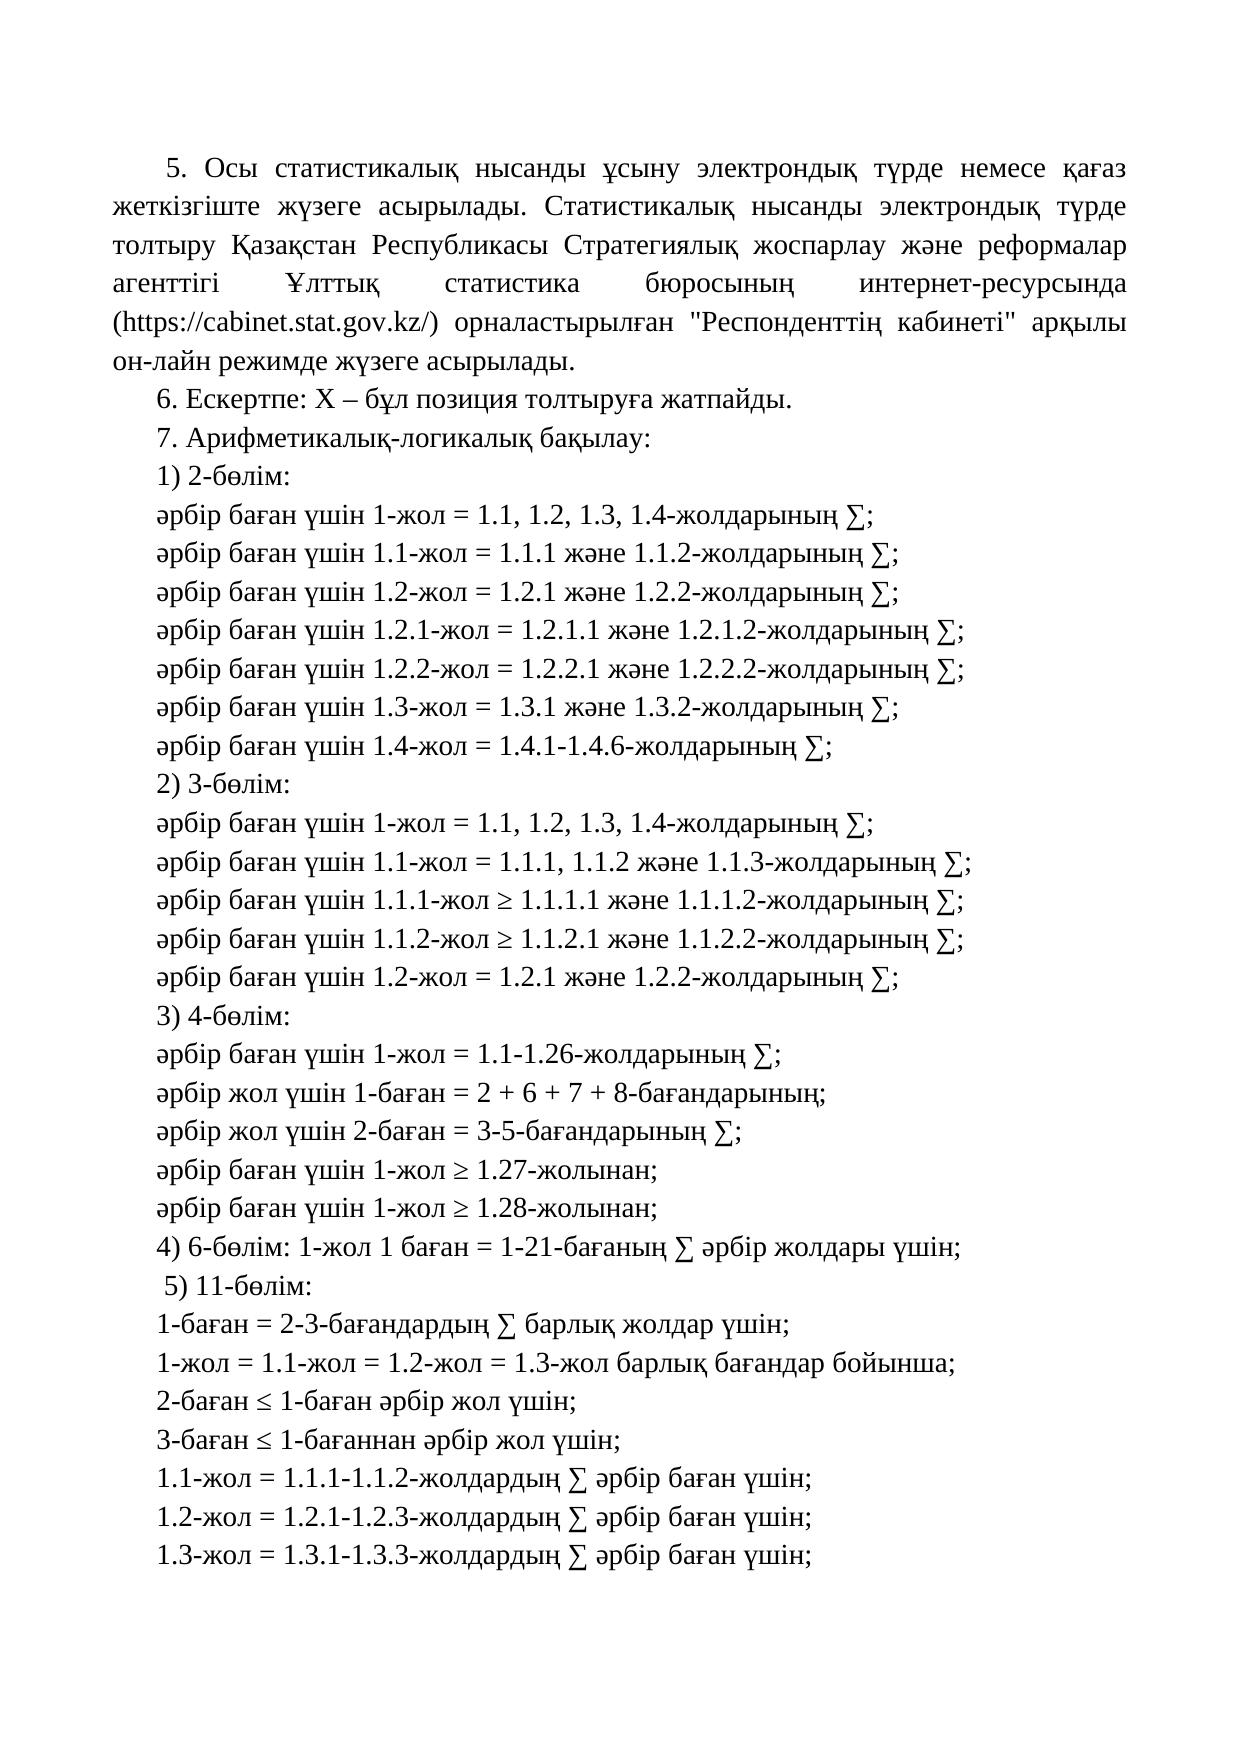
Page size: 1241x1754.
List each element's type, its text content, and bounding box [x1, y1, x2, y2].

text әрбір баған үшін 1.3-жол = 1.3.1 және 1.3.2-жолдарының ∑; [112, 689, 1128, 723]
text 5) 11-бөлім: [112, 1268, 1128, 1301]
text 1-баған = 2-3-бағандардың ∑ барлық жолдар үшін; [112, 1306, 1128, 1340]
text әрбір баған үшін 1.4-жол = 1.4.1-1.4.6-жолдарының ∑; [112, 728, 1128, 762]
text әрбір баған үшін 1-жол = 1.1, 1.2, 1.3, 1.4-жолдарының ∑; [112, 497, 1128, 530]
text 1.3-жол = 1.3.1-1.3.3-жолдардың ∑ әрбір баған үшін; [112, 1537, 1128, 1571]
text әрбір баған үшін 1.2-жол = 1.2.1 және 1.2.2-жолдарының ∑; [112, 959, 1128, 993]
text әрбір жол үшін 2-баған = 3-5-бағандарының ∑; [112, 1113, 1128, 1147]
text әрбір баған үшін 1-жол ≥ 1.28-жолынан; [112, 1191, 1128, 1224]
text 1.2-жол = 1.2.1-1.2.3-жолдардың ∑ әрбір баған үшін; [112, 1499, 1128, 1532]
text әрбір баған үшін 1-жол ≥ 1.27-жолынан; [112, 1152, 1128, 1186]
text әрбір баған үшін 1.2.1-жол = 1.2.1.1 және 1.2.1.2-жолдарының ∑; [112, 612, 1128, 646]
text әрбір баған үшін 1.1.1-жол ≥ 1.1.1.1 және 1.1.1.2-жолдарының ∑; [112, 882, 1128, 916]
text 3-баған ≤ 1-бағаннан әрбір жол үшін; [112, 1422, 1128, 1455]
text әрбір баған үшін 1.1-жол = 1.1.1, 1.1.2 және 1.1.3-жолдарының ∑; [112, 844, 1128, 877]
text 1-жол = 1.1-жол = 1.2-жол = 1.3-жол барлық бағандар бойынша; [112, 1345, 1128, 1378]
text 7. Арифметикалық-логикалық бақылау: [112, 420, 1128, 453]
text 2) 3-бөлім: [112, 767, 1128, 800]
text әрбір баған үшін 1.1-жол = 1.1.1 және 1.1.2-жолдарының ∑; [112, 535, 1128, 569]
text 1.1-жол = 1.1.1-1.1.2-жолдардың ∑ әрбір баған үшін; [112, 1460, 1128, 1494]
text әрбір баған үшін 1.1.2-жол ≥ 1.1.2.1 және 1.1.2.2-жолдарының ∑; [112, 921, 1128, 954]
text әрбір баған үшін 1-жол = 1.1-1.26-жолдарының ∑; [112, 1036, 1128, 1070]
text 3) 4-бөлім: [112, 998, 1128, 1031]
text әрбір жол үшін 1-баған = 2 + 6 + 7 + 8-бағандарының; [112, 1075, 1128, 1108]
text әрбір баған үшін 1.2.2-жол = 1.2.2.1 және 1.2.2.2-жолдарының ∑; [112, 651, 1128, 684]
text әрбір баған үшін 1.2-жол = 1.2.1 және 1.2.2-жолдарының ∑; [112, 574, 1128, 607]
text 6. Ескертпе: Х – бұл позиция толтыруға жатпайды. [112, 381, 1128, 415]
text әрбір баған үшін 1-жол = 1.1, 1.2, 1.3, 1.4-жолдарының ∑; [112, 805, 1128, 839]
text 2-баған ≤ 1-баған әрбір жол үшін; [112, 1383, 1128, 1417]
text 4) 6-бөлім: 1-жол 1 баған = 1-21-бағаның ∑ әрбір жолдары үшін; [112, 1229, 1128, 1263]
text 5. Осы статистикалық нысанды ұсыну электрондық түрде немесе қағаз жеткізгіште жүзеге асырылады. Статистикалық нысанды электрондық түрде толтыру Қазақстан Республикасы Стратегиялық жоспарлау және реформалар агенттігі Ұлттық статистика бюросының интернет-ресурсында (https://cabinet.stat.gov.kz/) орналастырылған "Респонденттің кабинеті" арқылы он-лайн режимде жүзеге асырылады. [112, 150, 1128, 376]
text 1) 2-бөлім: [112, 458, 1128, 492]
